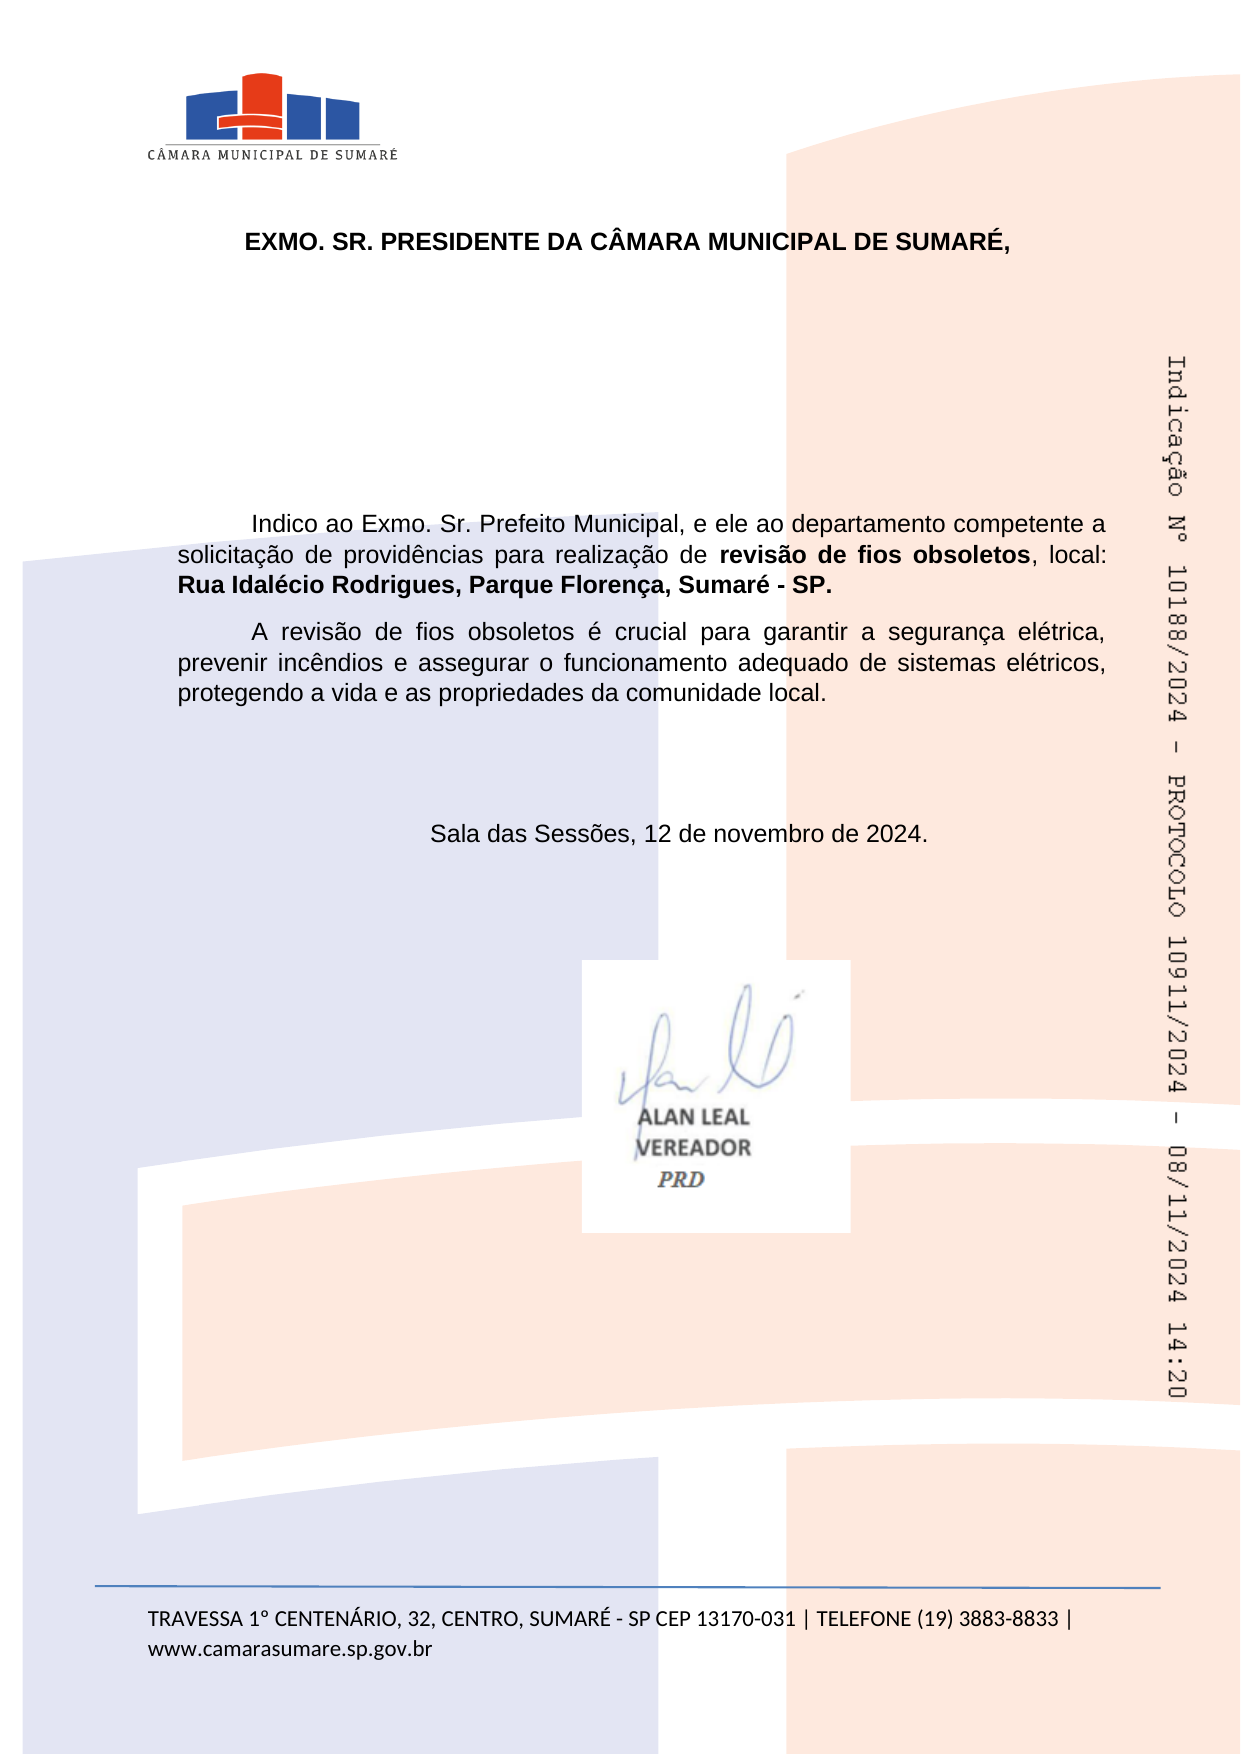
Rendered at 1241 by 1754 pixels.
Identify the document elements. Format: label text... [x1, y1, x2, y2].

text Indico ao Exmo. Sr. Prefeito Municipal, e ele ao departamento competente a solicitação de providências para realização de revisão de fios obsoletos, local: Rua Idalécio Rodrigues, Parque Florença, Sumaré - SP. [177, 509, 1107, 599]
text EXMO. SR. PRESIDENTE DA CÂMARA MUNICIPAL DE SUMARÉ, [148, 227, 1107, 255]
picture [581, 960, 851, 1233]
text A revisão de fios obsoletos é crucial para garantir a segurança elétrica, prevenir incêndios e assegurar o funcionamento adequado de sistemas elétricos, protegendo a vida e as propriedades da comunidade local. [177, 617, 1107, 707]
picture [1142, 349, 1205, 1405]
picture [147, 73, 398, 162]
text Sala das Sessões, 12 de novembro de 2024. [177, 819, 1107, 848]
